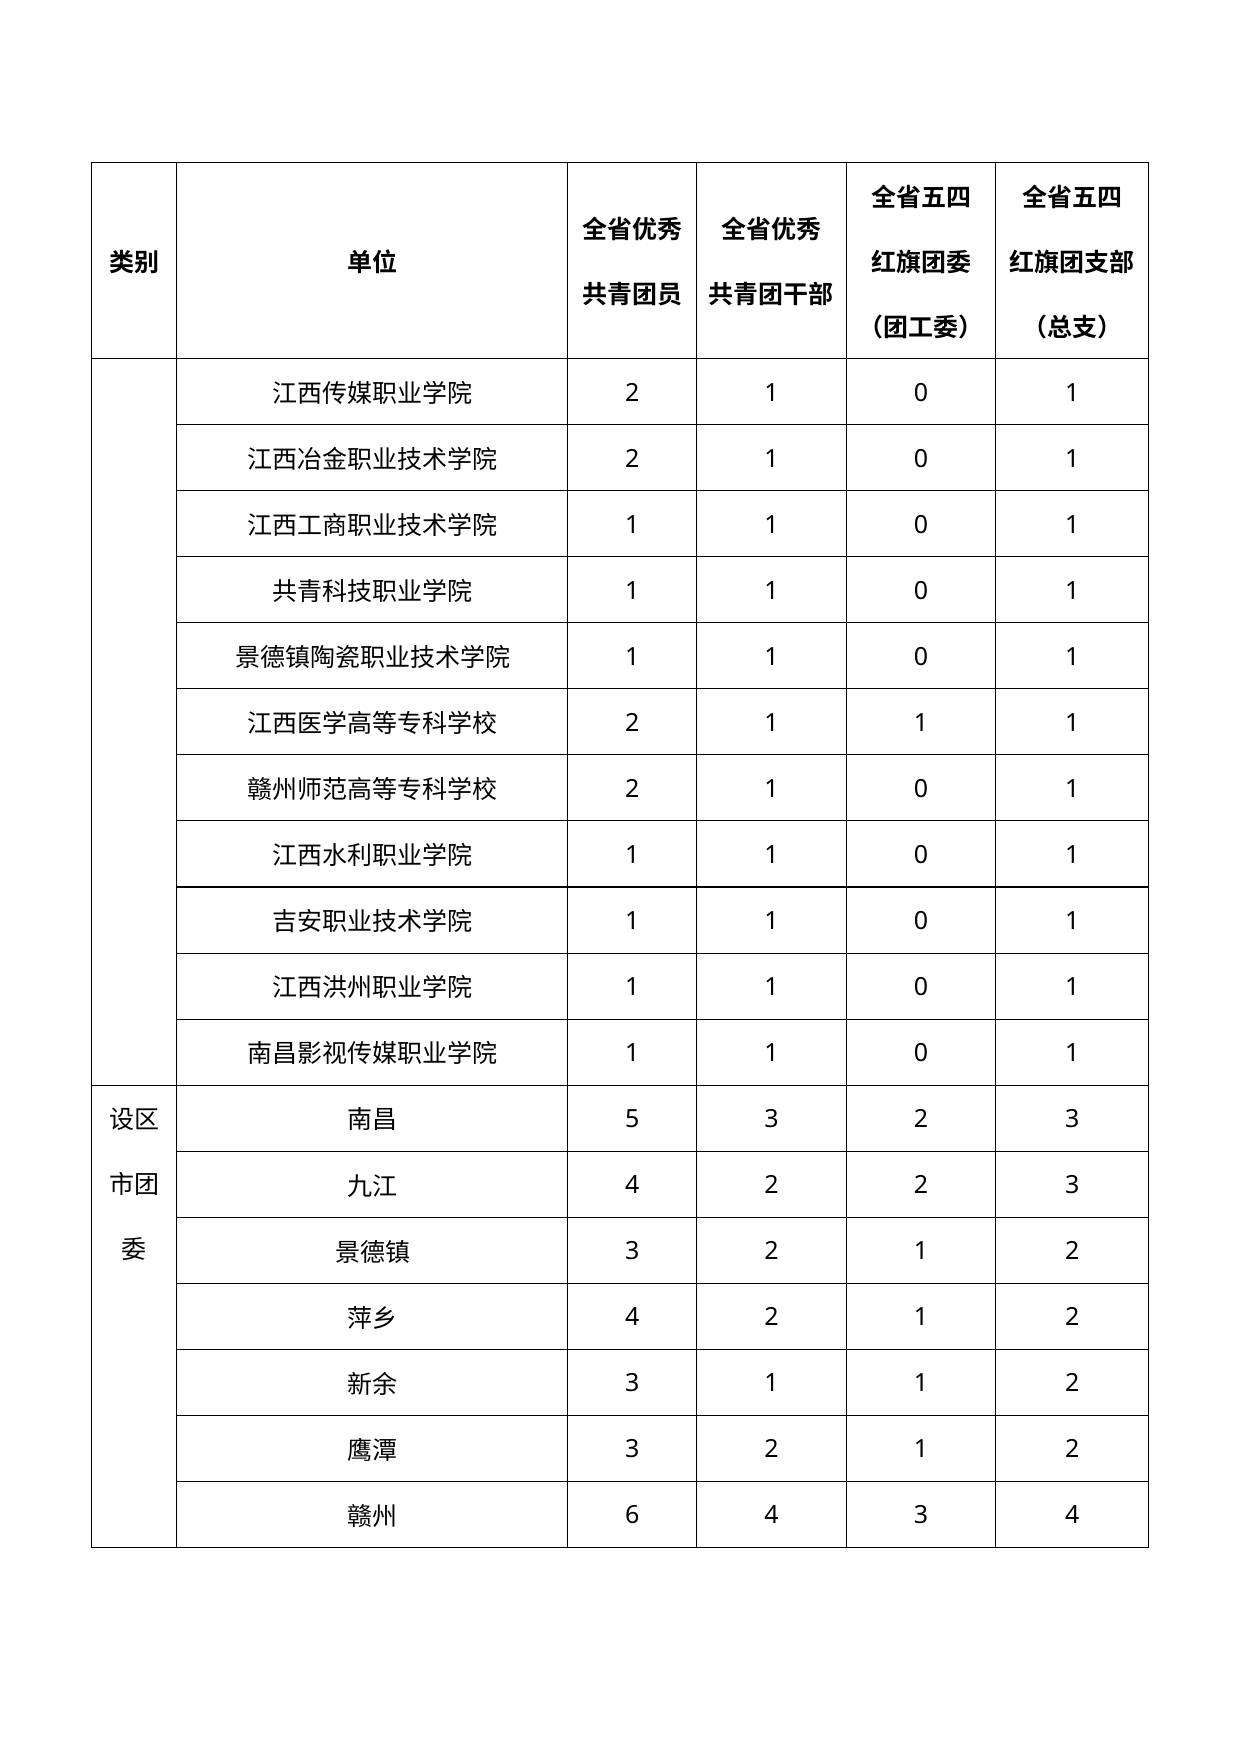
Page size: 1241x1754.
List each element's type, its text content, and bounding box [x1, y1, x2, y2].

table_cell 1 [996, 755, 1148, 820]
table_cell 1 [697, 755, 846, 820]
table_cell 1 [697, 1020, 846, 1084]
table_cell 0 [847, 425, 995, 490]
table_cell 1 [568, 1020, 696, 1084]
table_cell 0 [847, 359, 995, 424]
table_cell 1 [996, 821, 1148, 886]
table_cell 1 [697, 954, 846, 1018]
table_cell 0 [847, 1020, 995, 1084]
table_cell 吉安职业技术学院 [177, 888, 567, 952]
table_cell 1 [568, 888, 696, 952]
table_cell 1 [568, 557, 696, 622]
table_cell 1 [697, 623, 846, 688]
table_cell 景德镇 [177, 1218, 567, 1283]
table_cell 2 [697, 1152, 846, 1217]
table_cell 江西工商职业技术学院 [177, 491, 567, 556]
table_cell 1 [847, 1284, 995, 1349]
table_cell 1 [847, 689, 995, 754]
table_cell 南昌影视传媒职业学院 [177, 1020, 567, 1084]
table_cell 新余 [177, 1350, 567, 1415]
table_cell 4 [568, 1152, 696, 1217]
table_cell 1 [996, 954, 1148, 1018]
table_cell 赣州 [177, 1482, 567, 1547]
table_header 全省五四 红旗团委 （团工委） [847, 163, 995, 358]
table_cell 1 [847, 1350, 995, 1415]
table_cell 0 [847, 623, 995, 688]
table_cell 1 [996, 689, 1148, 754]
table_cell 3 [697, 1086, 846, 1151]
table_cell 1 [996, 359, 1148, 424]
table_cell 萍乡 [177, 1284, 567, 1349]
table_cell 2 [996, 1218, 1148, 1283]
table_cell 鹰潭 [177, 1416, 567, 1481]
table_cell 2 [697, 1416, 846, 1481]
table_cell 3 [568, 1350, 696, 1415]
table_cell 2 [847, 1086, 995, 1151]
table_cell 2 [996, 1416, 1148, 1481]
table_cell 3 [847, 1482, 995, 1547]
table_header 全省优秀 共青团员 [568, 163, 696, 358]
table_cell 6 [568, 1482, 696, 1547]
table_cell 1 [697, 491, 846, 556]
table_cell 江西医学高等专科学校 [177, 689, 567, 754]
table_cell 3 [996, 1086, 1148, 1151]
table_header 类别 [92, 163, 176, 358]
table_cell 2 [996, 1284, 1148, 1349]
table_cell 1 [996, 557, 1148, 622]
table_cell 设区市团委 [92, 1086, 176, 1547]
table_cell 1 [996, 425, 1148, 490]
table_cell 1 [697, 689, 846, 754]
table_cell 3 [996, 1152, 1148, 1217]
table_cell 1 [996, 888, 1148, 952]
table_cell 1 [697, 359, 846, 424]
table_cell 1 [697, 425, 846, 490]
table_cell 景德镇陶瓷职业技术学院 [177, 623, 567, 688]
table_cell 1 [847, 1218, 995, 1283]
table_header 全省优秀 共青团干部 [697, 163, 846, 358]
table_cell 4 [996, 1482, 1148, 1547]
table_cell 0 [847, 821, 995, 886]
table_header 全省五四 红旗团支部 （总支） [996, 163, 1148, 358]
table_cell 1 [568, 954, 696, 1018]
table_cell 1 [697, 557, 846, 622]
table_cell 1 [847, 1416, 995, 1481]
table_cell 2 [697, 1218, 846, 1283]
table_cell 1 [697, 888, 846, 952]
table_cell 2 [697, 1284, 846, 1349]
table_cell 0 [847, 491, 995, 556]
table_cell 1 [568, 821, 696, 886]
table_cell 4 [568, 1284, 696, 1349]
table_cell 3 [568, 1218, 696, 1283]
table_cell 江西传媒职业学院 [177, 359, 567, 424]
table_cell 1 [568, 491, 696, 556]
table_cell 1 [996, 623, 1148, 688]
table_cell 南昌 [177, 1086, 567, 1151]
table_cell 2 [847, 1152, 995, 1217]
table_header 单位 [177, 163, 567, 358]
table_cell 共青科技职业学院 [177, 557, 567, 622]
table_cell 九江 [177, 1152, 567, 1217]
table_cell 0 [847, 557, 995, 622]
table_cell 2 [996, 1350, 1148, 1415]
table_cell 2 [568, 689, 696, 754]
table_cell 0 [847, 755, 995, 820]
table_cell 1 [996, 1020, 1148, 1084]
table_cell 2 [568, 755, 696, 820]
table_cell 江西水利职业学院 [177, 821, 567, 886]
table_cell 0 [847, 954, 995, 1018]
table_cell 2 [568, 359, 696, 424]
table_cell 5 [568, 1086, 696, 1151]
table_cell 1 [697, 821, 846, 886]
table_cell 江西冶金职业技术学院 [177, 425, 567, 490]
table_cell 1 [568, 623, 696, 688]
table_cell 1 [996, 491, 1148, 556]
table_cell 0 [847, 888, 995, 952]
table_cell 2 [568, 425, 696, 490]
table_cell 1 [697, 1350, 846, 1415]
table_cell 3 [568, 1416, 696, 1481]
table_cell 赣州师范高等专科学校 [177, 755, 567, 820]
table_cell 江西洪州职业学院 [177, 954, 567, 1018]
table_cell 4 [697, 1482, 846, 1547]
